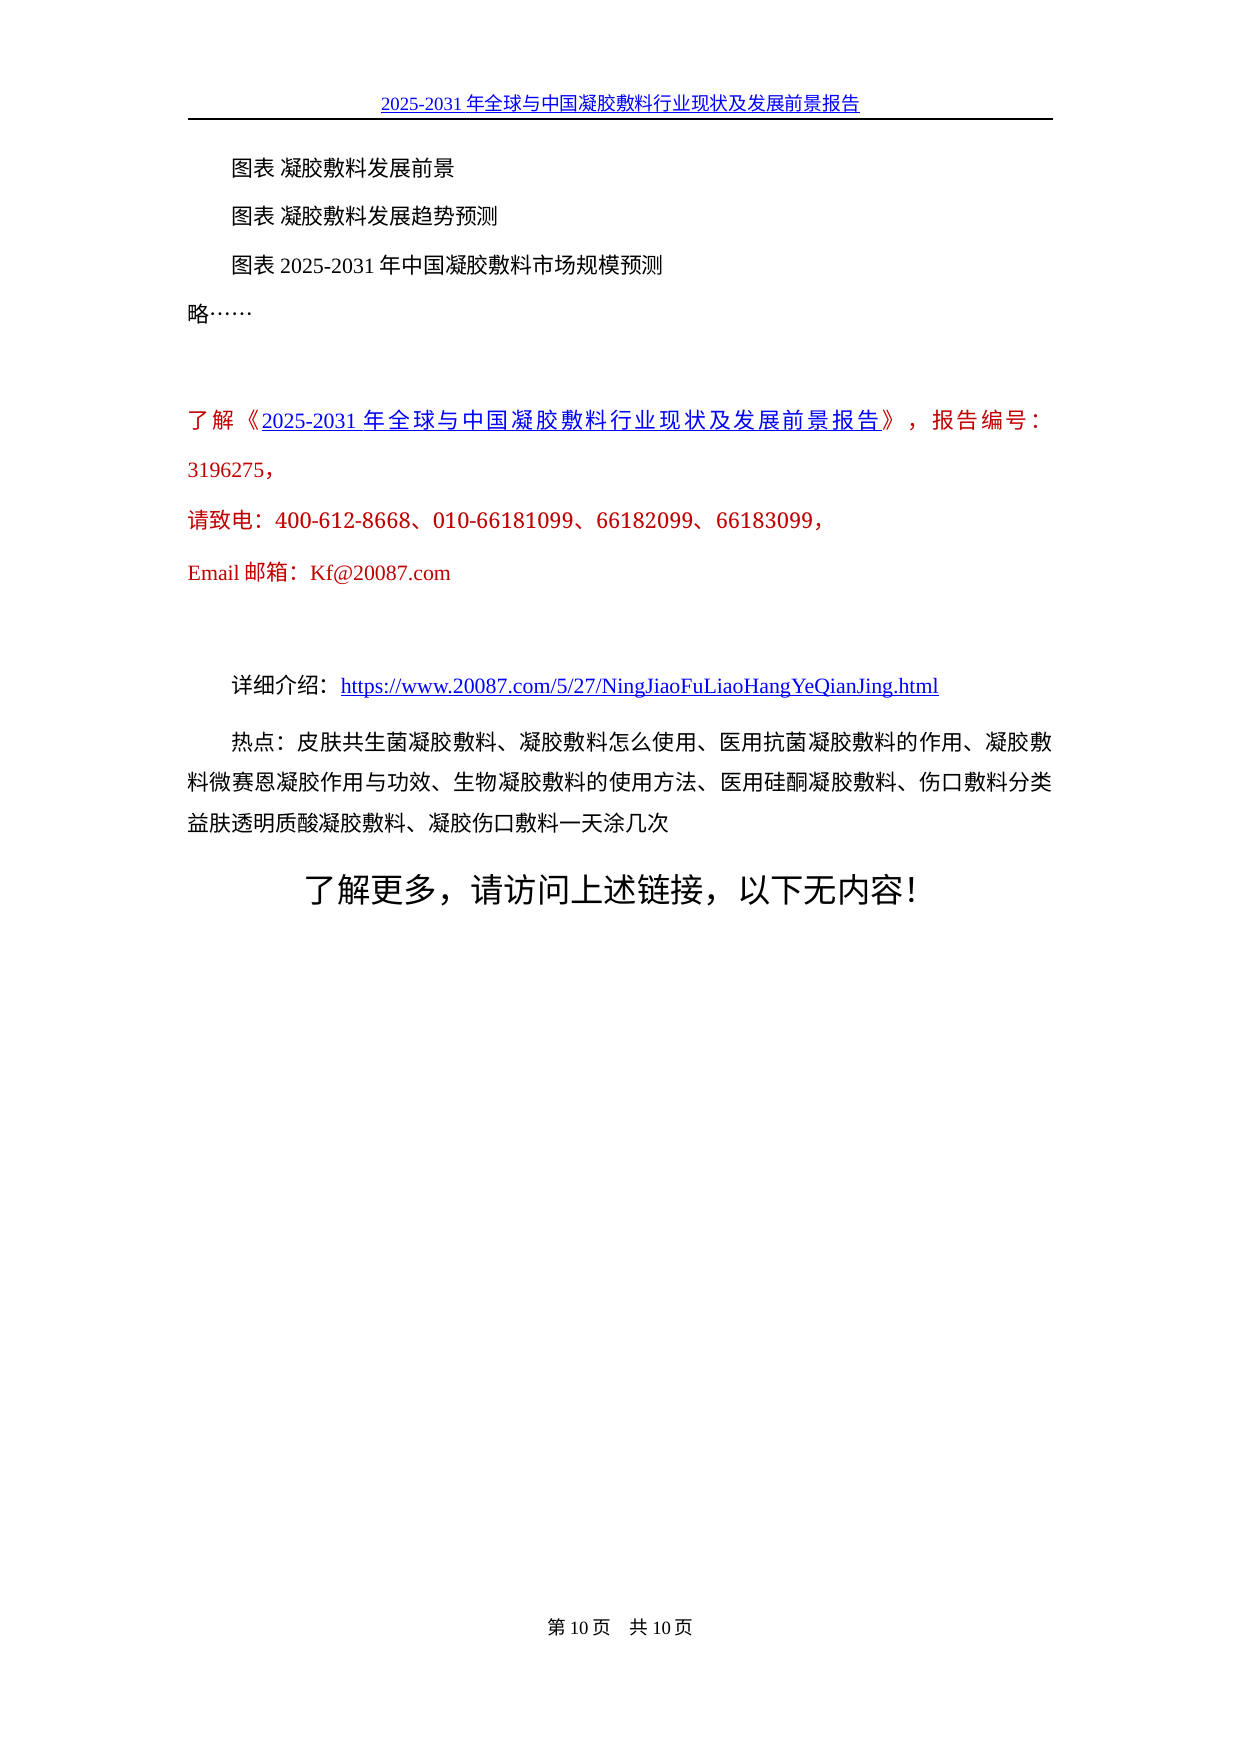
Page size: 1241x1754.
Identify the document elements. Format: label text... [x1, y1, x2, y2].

text 了解《2025-2031年全球与中国凝胶敷料行业现状及发展前景报告》，报告编号：3196275， [187, 403, 1053, 484]
text 详细介绍：https://www.20087.com/5/27/NingJiaoFuLiaoHangYeQianJing.html [187, 668, 1053, 700]
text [187, 150, 1053, 329]
text 请致电：400-612-8668、010-66181099、66182099、66183099， [187, 503, 1053, 536]
title 了解更多，请访问上述链接，以下无内容！ [187, 856, 1053, 921]
text Email邮箱：Kf@20087.com [187, 555, 1053, 587]
text 热点：皮肤共生菌凝胶敷料、凝胶敷料怎么使用、医用抗菌凝胶敷料的作用、凝胶敷料微赛恩凝胶作用与功效、生物凝胶敷料的使用方法、医用硅酮凝胶敷料、伤口敷料分类、益肤透明质酸凝胶敷料、凝胶伤口敷料一天涂几次 [187, 724, 1053, 838]
